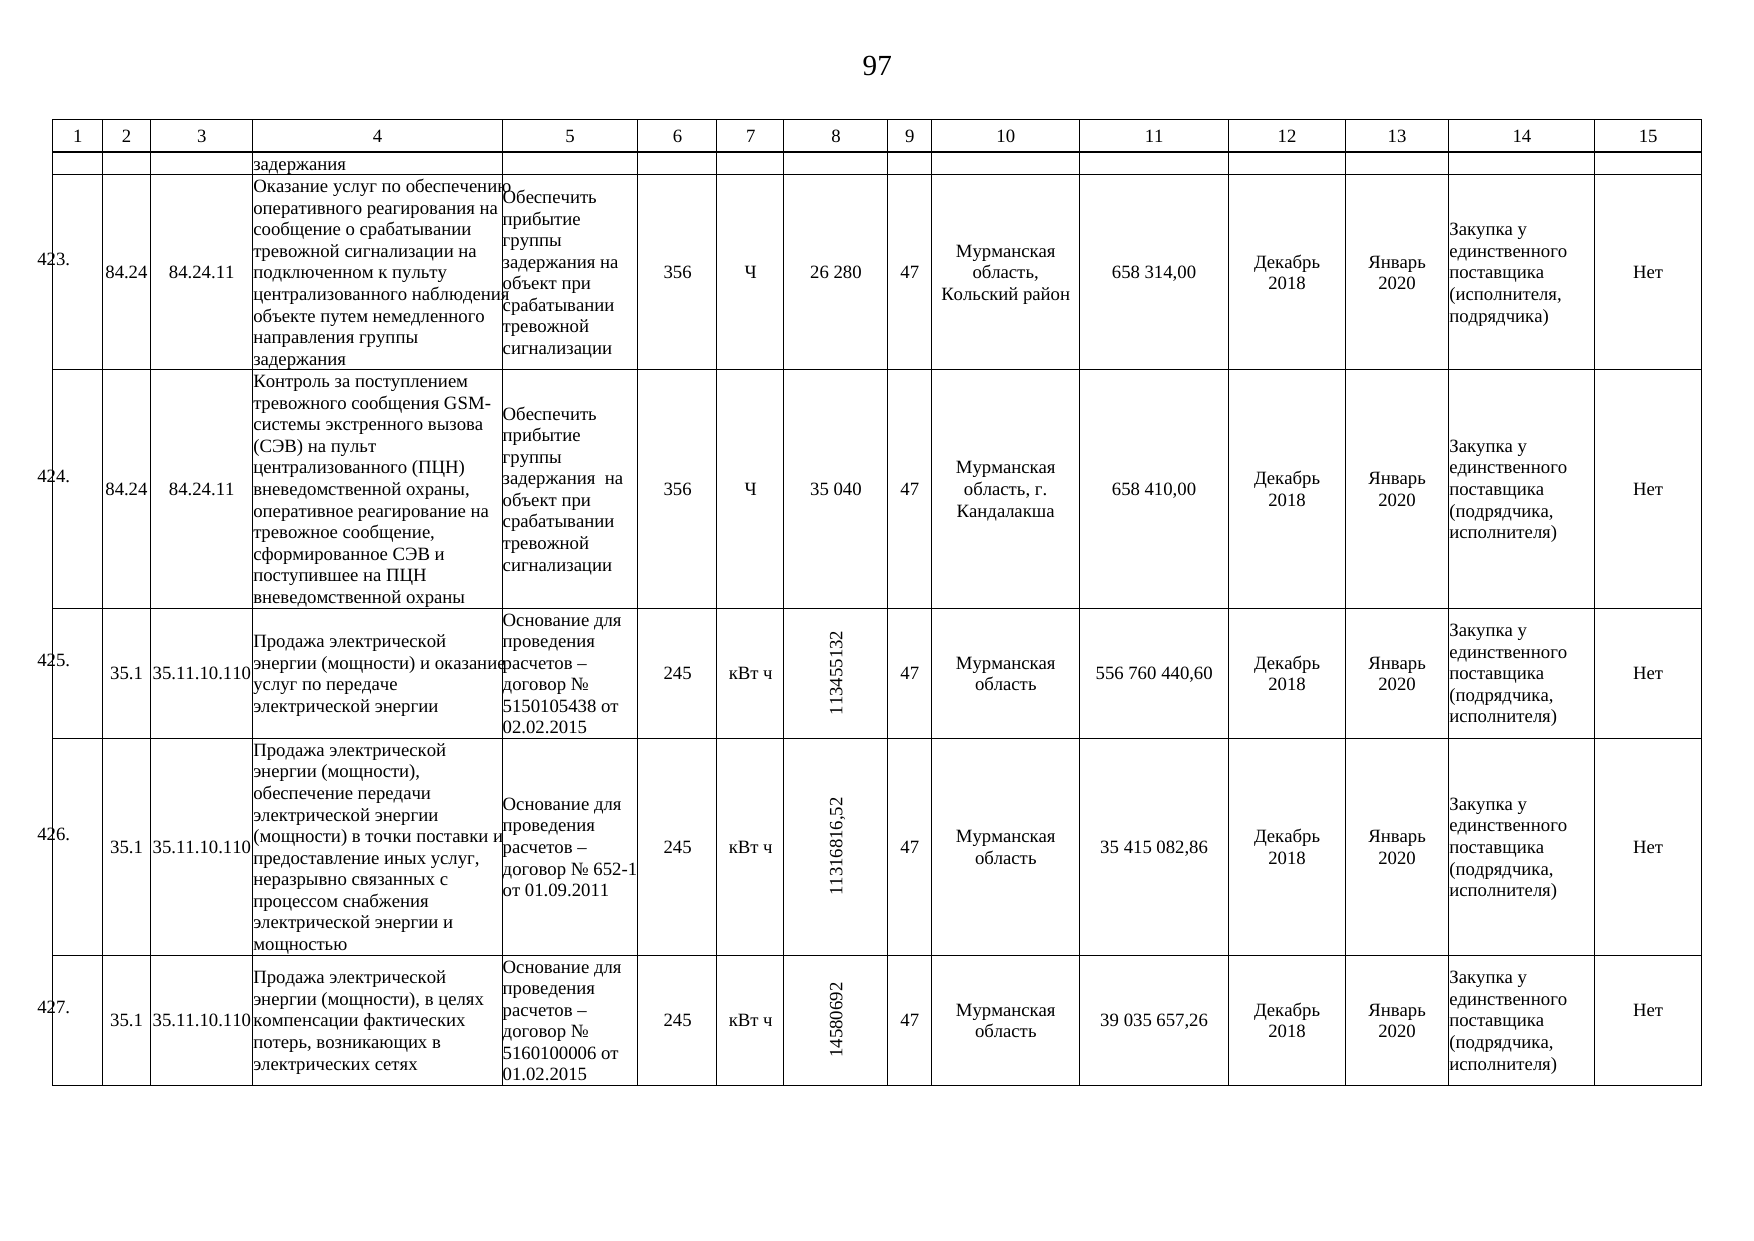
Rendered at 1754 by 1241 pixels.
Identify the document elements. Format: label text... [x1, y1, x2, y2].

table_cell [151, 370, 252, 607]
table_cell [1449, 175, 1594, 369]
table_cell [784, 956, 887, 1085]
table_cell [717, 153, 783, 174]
table_header 4 [253, 120, 502, 151]
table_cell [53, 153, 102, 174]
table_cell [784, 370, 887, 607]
table_header 1 [53, 120, 102, 151]
table_header 15 [1595, 120, 1701, 151]
table_header 10 [932, 120, 1079, 151]
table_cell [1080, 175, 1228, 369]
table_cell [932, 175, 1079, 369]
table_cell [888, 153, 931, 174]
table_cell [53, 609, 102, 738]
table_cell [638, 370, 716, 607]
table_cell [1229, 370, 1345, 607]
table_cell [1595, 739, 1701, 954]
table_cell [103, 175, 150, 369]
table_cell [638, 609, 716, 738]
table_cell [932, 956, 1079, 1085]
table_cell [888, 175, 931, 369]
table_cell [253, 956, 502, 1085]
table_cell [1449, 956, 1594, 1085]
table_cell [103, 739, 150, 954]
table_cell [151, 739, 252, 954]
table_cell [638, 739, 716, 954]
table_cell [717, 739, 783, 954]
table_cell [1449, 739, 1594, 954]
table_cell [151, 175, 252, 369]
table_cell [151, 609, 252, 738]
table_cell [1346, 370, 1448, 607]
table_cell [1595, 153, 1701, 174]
table_header 14 [1449, 120, 1594, 151]
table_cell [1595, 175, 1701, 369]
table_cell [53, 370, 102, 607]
table_header 6 [638, 120, 716, 151]
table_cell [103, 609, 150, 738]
table_header 12 [1229, 120, 1345, 151]
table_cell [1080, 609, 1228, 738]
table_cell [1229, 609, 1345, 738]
table_header 3 [151, 120, 252, 151]
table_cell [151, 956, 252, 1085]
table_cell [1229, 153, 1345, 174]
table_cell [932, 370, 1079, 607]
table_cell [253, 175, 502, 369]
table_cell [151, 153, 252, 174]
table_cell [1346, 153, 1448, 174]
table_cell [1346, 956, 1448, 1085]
table_header 2 [103, 120, 150, 151]
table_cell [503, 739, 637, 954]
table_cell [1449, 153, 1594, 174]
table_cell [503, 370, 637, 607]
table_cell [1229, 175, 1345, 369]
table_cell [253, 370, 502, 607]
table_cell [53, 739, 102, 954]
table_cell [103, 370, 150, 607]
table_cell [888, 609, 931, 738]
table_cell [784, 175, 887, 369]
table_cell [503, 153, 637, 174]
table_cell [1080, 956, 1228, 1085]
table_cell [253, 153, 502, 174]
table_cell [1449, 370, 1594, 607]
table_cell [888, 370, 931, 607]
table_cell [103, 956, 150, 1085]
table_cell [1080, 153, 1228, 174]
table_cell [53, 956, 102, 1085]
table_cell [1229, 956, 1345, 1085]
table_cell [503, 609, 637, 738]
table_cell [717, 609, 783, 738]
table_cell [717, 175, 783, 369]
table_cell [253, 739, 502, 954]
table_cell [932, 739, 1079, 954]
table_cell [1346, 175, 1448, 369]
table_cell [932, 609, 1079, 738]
table_header 11 [1080, 120, 1228, 151]
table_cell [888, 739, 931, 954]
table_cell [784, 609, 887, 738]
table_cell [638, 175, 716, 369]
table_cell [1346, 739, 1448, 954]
table_header 8 [784, 120, 887, 151]
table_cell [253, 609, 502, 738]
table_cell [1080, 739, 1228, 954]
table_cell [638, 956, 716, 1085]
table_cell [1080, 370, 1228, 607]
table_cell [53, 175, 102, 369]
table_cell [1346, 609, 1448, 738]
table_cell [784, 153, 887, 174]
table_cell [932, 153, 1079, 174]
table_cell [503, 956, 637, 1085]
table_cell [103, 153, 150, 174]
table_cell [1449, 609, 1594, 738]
table_header 5 [503, 120, 637, 151]
table_header 13 [1346, 120, 1448, 151]
table_header 9 [888, 120, 931, 151]
table_header 7 [717, 120, 783, 151]
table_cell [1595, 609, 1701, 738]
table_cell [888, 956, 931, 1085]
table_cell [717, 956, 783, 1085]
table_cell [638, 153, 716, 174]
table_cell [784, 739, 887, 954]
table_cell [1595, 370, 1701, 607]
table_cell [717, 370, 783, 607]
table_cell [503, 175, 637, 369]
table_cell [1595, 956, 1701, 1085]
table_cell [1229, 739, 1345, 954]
